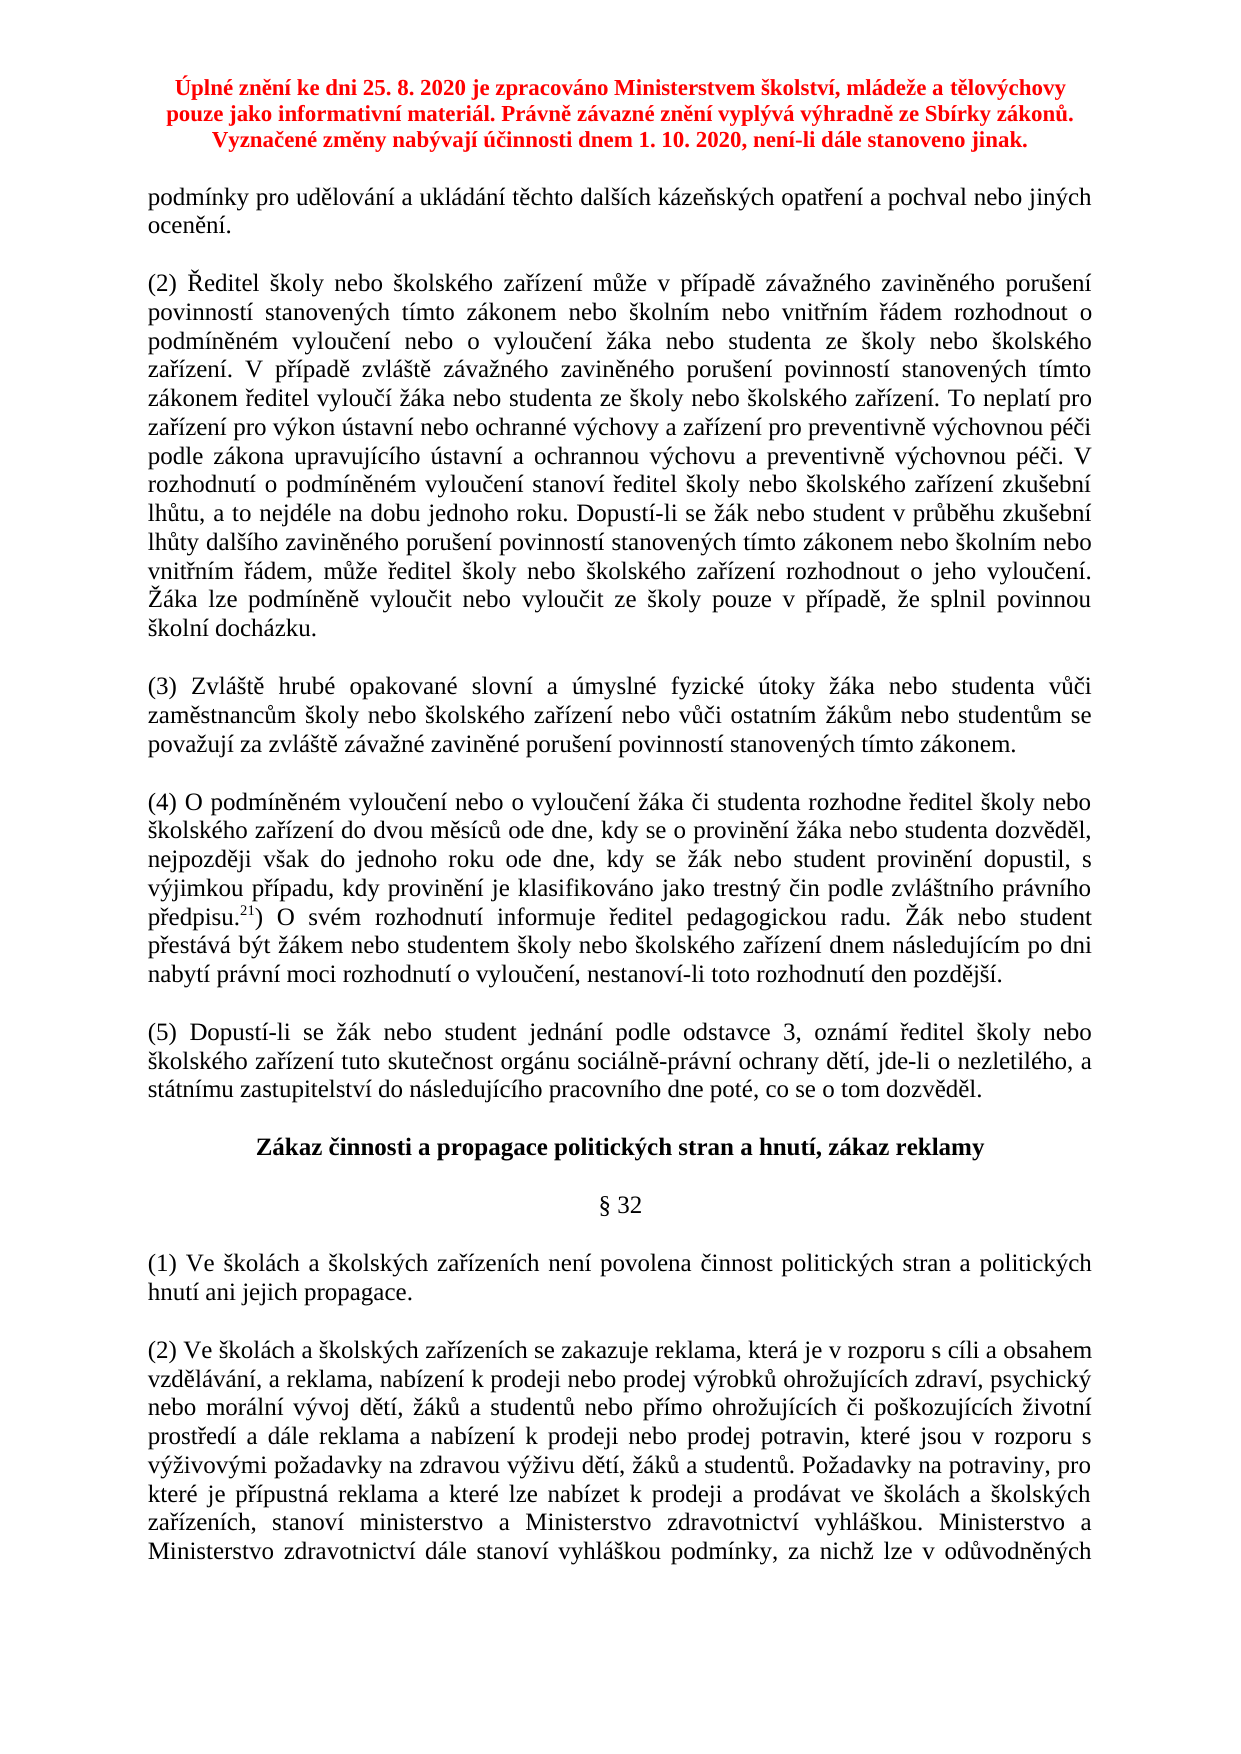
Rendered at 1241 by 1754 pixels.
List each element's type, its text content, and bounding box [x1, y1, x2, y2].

text (1) Ve školách a školských zařízeních není povolena činnost politických stran a politických hnutí ani jejich propagace. [148, 1248, 1093, 1306]
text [148, 182, 1093, 239]
text § 32 [148, 1190, 1093, 1219]
text (5) Dopustí-li se žák nebo student jednání podle odstavce 3, oznámí ředitel školy nebo školského zařízení tuto skutečnost orgánu sociálně-právní ochrany dětí, jde-li o nezletilého, a státnímu zastupitelství do následujícího pracovního dne poté, co se o tom dozvěděl. [148, 1017, 1093, 1103]
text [148, 1335, 1093, 1565]
text (2) Ředitel školy nebo školského zařízení může v případě závažného zaviněného porušení povinností stanovených tímto zákonem nebo školním nebo vnitřním řádem rozhodnout o podmíněném vyloučení nebo o vyloučení žáka nebo studenta ze školy nebo školského zařízení. V případě zvláště závažného zaviněného porušení povinností stanovených tímto zákonem ředitel vyloučí žáka nebo studenta ze školy nebo školského zařízení. To neplatí pro zařízení pro výkon ústavní nebo ochranné výchovy a zařízení pro preventivně výchovnou péči podle zákona upravujícího ústavní a ochrannou výchovu a preventivně výchovnou péči. V rozhodnutí o podmíněném vyloučení stanoví ředitel školy nebo školského zařízení zkušební lhůtu, a to nejdéle na dobu jednoho roku. Dopustí-li se žák nebo student v průběhu zkušební lhůty dalšího zaviněného porušení povinností stanovených tímto zákonem nebo školním nebo vnitřním řádem, může ředitel školy nebo školského zařízení rozhodnout o jeho vyloučení. Žáka lze podmíněně vyloučit nebo vyloučit ze školy pouze v případě, že splnil povinnou školní docházku. [148, 268, 1093, 642]
text (4) O podmíněném vyloučení nebo o vyloučení žáka či studenta rozhodne ředitel školy nebo školského zařízení do dvou měsíců ode dne, kdy se o provinění žáka nebo studenta dozvěděl, nejpozději však do jednoho roku ode dne, kdy se žák nebo student provinění dopustil, s výjimkou případu, kdy provinění je klasifikováno jako trestný čin podle zvláštního právního předpisu.21) O svém rozhodnutí informuje ředitel pedagogickou radu. Žák nebo student přestává být žákem nebo studentem školy nebo školského zařízení dnem následujícím po dni nabytí právní moci rozhodnutí o vyloučení, nestanoví-li toto rozhodnutí den pozdější. [148, 787, 1093, 988]
text (3) Zvláště hrubé opakované slovní a úmyslné fyzické útoky žáka nebo studenta vůči zaměstnancům školy nebo školského zařízení nebo vůči ostatním žákům nebo studentům se považují za zvláště závažné zaviněné porušení povinností stanovených tímto zákonem. [148, 671, 1093, 757]
text Zákaz činnosti a propagace politických stran a hnutí, zákaz reklamy [148, 1132, 1093, 1161]
